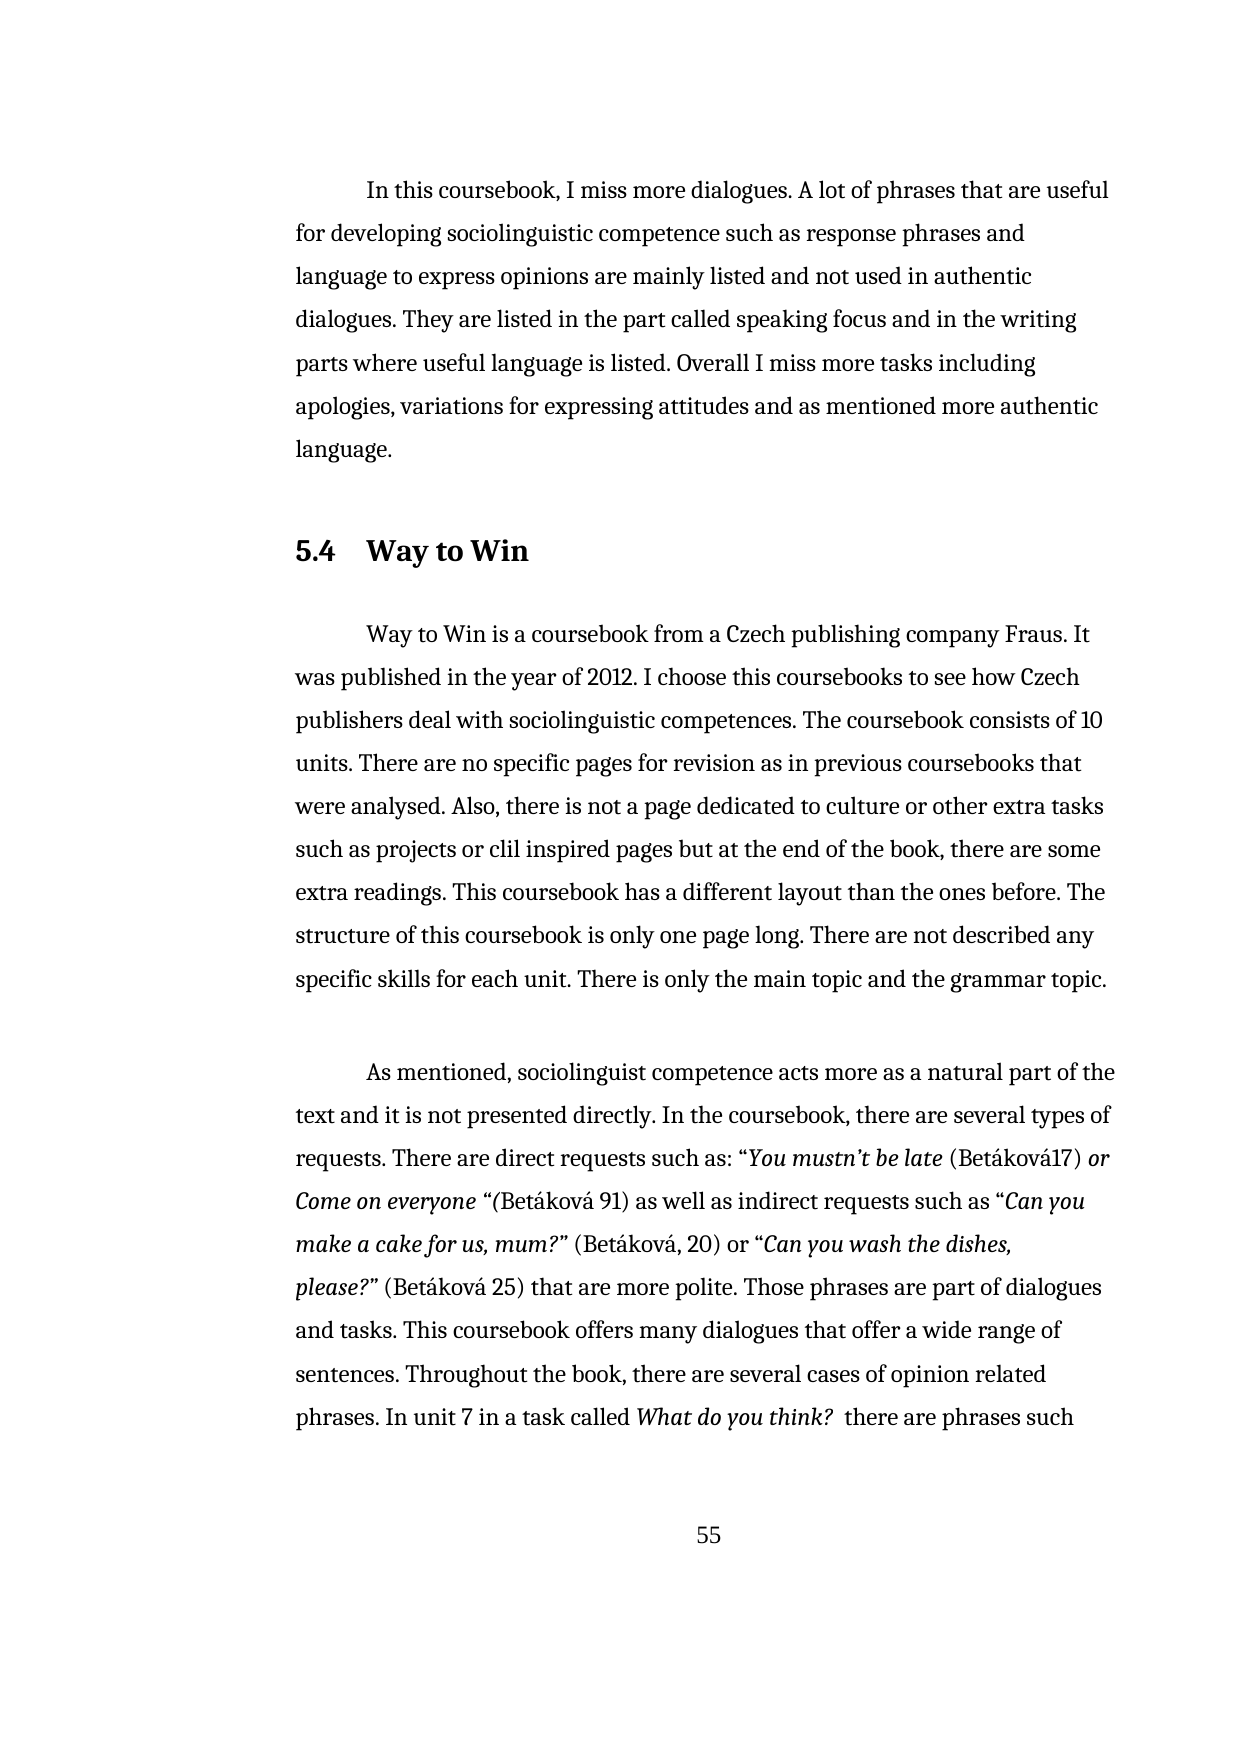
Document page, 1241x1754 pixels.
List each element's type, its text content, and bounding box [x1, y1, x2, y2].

text Way to Win is a coursebook from a Czech publishing company Fraus. It was published in the year of 2012. I choose this coursebooks to see how Czech publishers deal with sociolinguistic competences. The coursebook consists of 10 units. There are no specific pages for revision as in previous coursebooks that were analysed. Also, there is not a page dedicated to culture or other extra tasks such as projects or clil inspired pages but at the end of the book, there are some extra readings. This coursebook has a different layout than the ones before. The structure of this coursebook is only one page long. There are not described any specific skills for each unit. There is only the main topic and the grammar topic. [295, 619, 1122, 993]
text Way to Win [295, 528, 1122, 569]
text In this coursebook, I miss more dialogues. A lot of phrases that are useful for developing sociolinguistic competence such as response phrases and language to express opinions are mainly listed and not used in authentic dialogues. They are listed in the part called speaking focus and in the writing parts where useful language is listed. Overall I miss more tasks including apologies, variations for expressing attitudes and as mentioned more authentic language. [295, 176, 1122, 463]
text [295, 1058, 1122, 1431]
